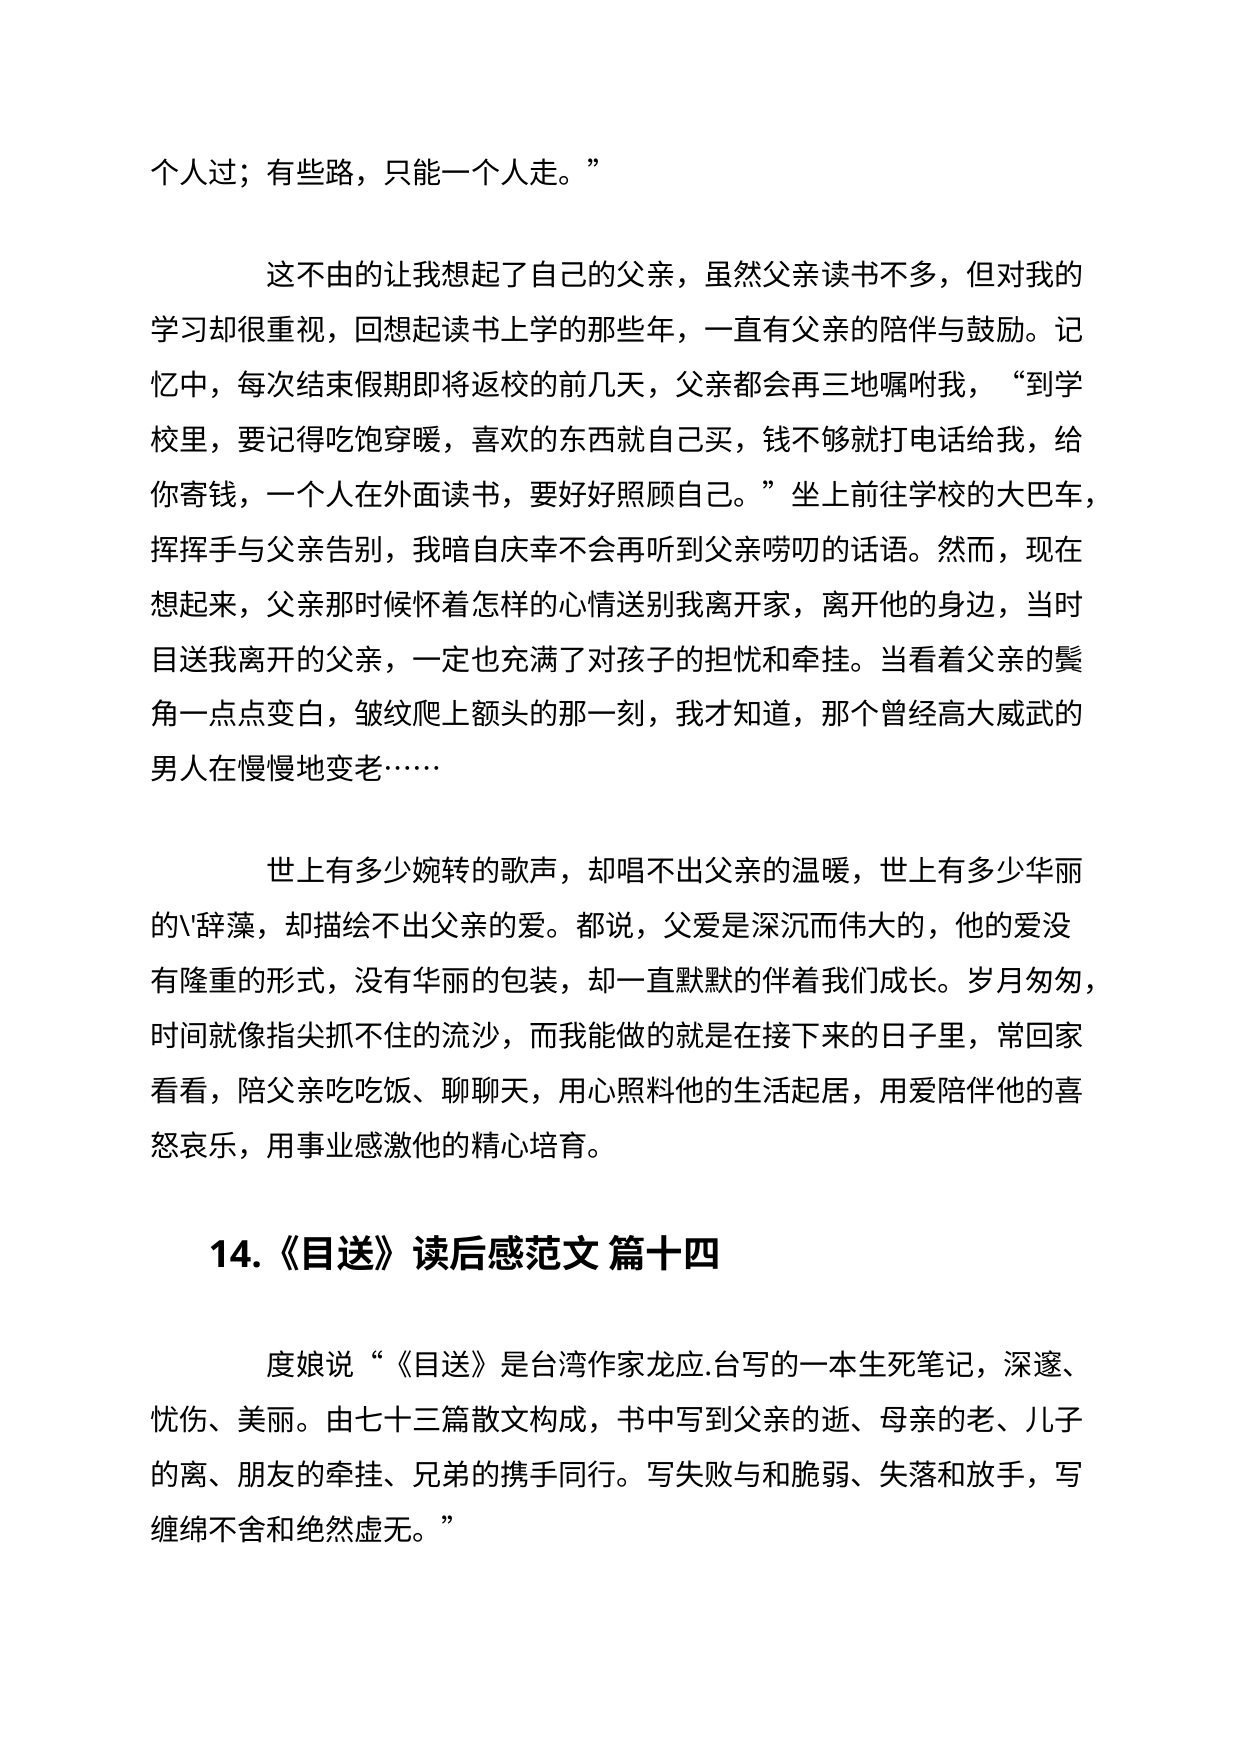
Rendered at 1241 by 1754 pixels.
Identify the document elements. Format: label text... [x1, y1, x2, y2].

text 世上有多少婉转的歌声，却唱不出父亲的温暖，世上有多少华丽的\'辞藻，却描绘不出父亲的爱。都说，父爱是深沉而伟大的，他的爱没有隆重的形式，没有华丽的包装，却一直默默的伴着我们成长。岁月匆匆，时间就像指尖抓不住的流沙，而我能做的就是在接下来的日子里，常回家看看，陪父亲吃吃饭、聊聊天，用心照料他的生活起居，用爱陪伴他的喜怒哀乐，用事业感激他的精心培育。 [150, 848, 1090, 1164]
text 度娘说“《目送》是台湾作家龙应.台写的一本生死笔记，深邃、忧伤、美丽。由七十三篇散文构成，书中写到父亲的逝、母亲的老、儿子的离、朋友的牵挂、兄弟的携手同行。写失败与和脆弱、失落和放手，写缠绵不舍和绝然虚无。” [150, 1342, 1090, 1549]
text 这不由的让我想起了自己的父亲，虽然父亲读书不多，但对我的学习却很重视，回想起读书上学的那些年，一直有父亲的陪伴与鼓励。记忆中，每次结束假期即将返校的前几天，父亲都会再三地嘱咐我，“到学校里，要记得吃饱穿暖，喜欢的东西就自己买，钱不够就打电话给我，给你寄钱，一个人在外面读书，要好好照顾自己。”坐上前往学校的大巴车，挥挥手与父亲告别，我暗自庆幸不会再听到父亲唠叨的话语。然而，现在想起来，父亲那时候怀着怎样的心情送别我离开家，离开他的身边，当时目送我离开的父亲，一定也充满了对孩子的担忧和牵挂。当看着父亲的鬓角一点点变白，皱纹爬上额头的那一刻，我才知道，那个曾经高大威武的男人在慢慢地变老…… [150, 252, 1090, 788]
text 14.《目送》读后感范文 篇十四 [150, 1224, 1090, 1278]
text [150, 150, 1090, 192]
